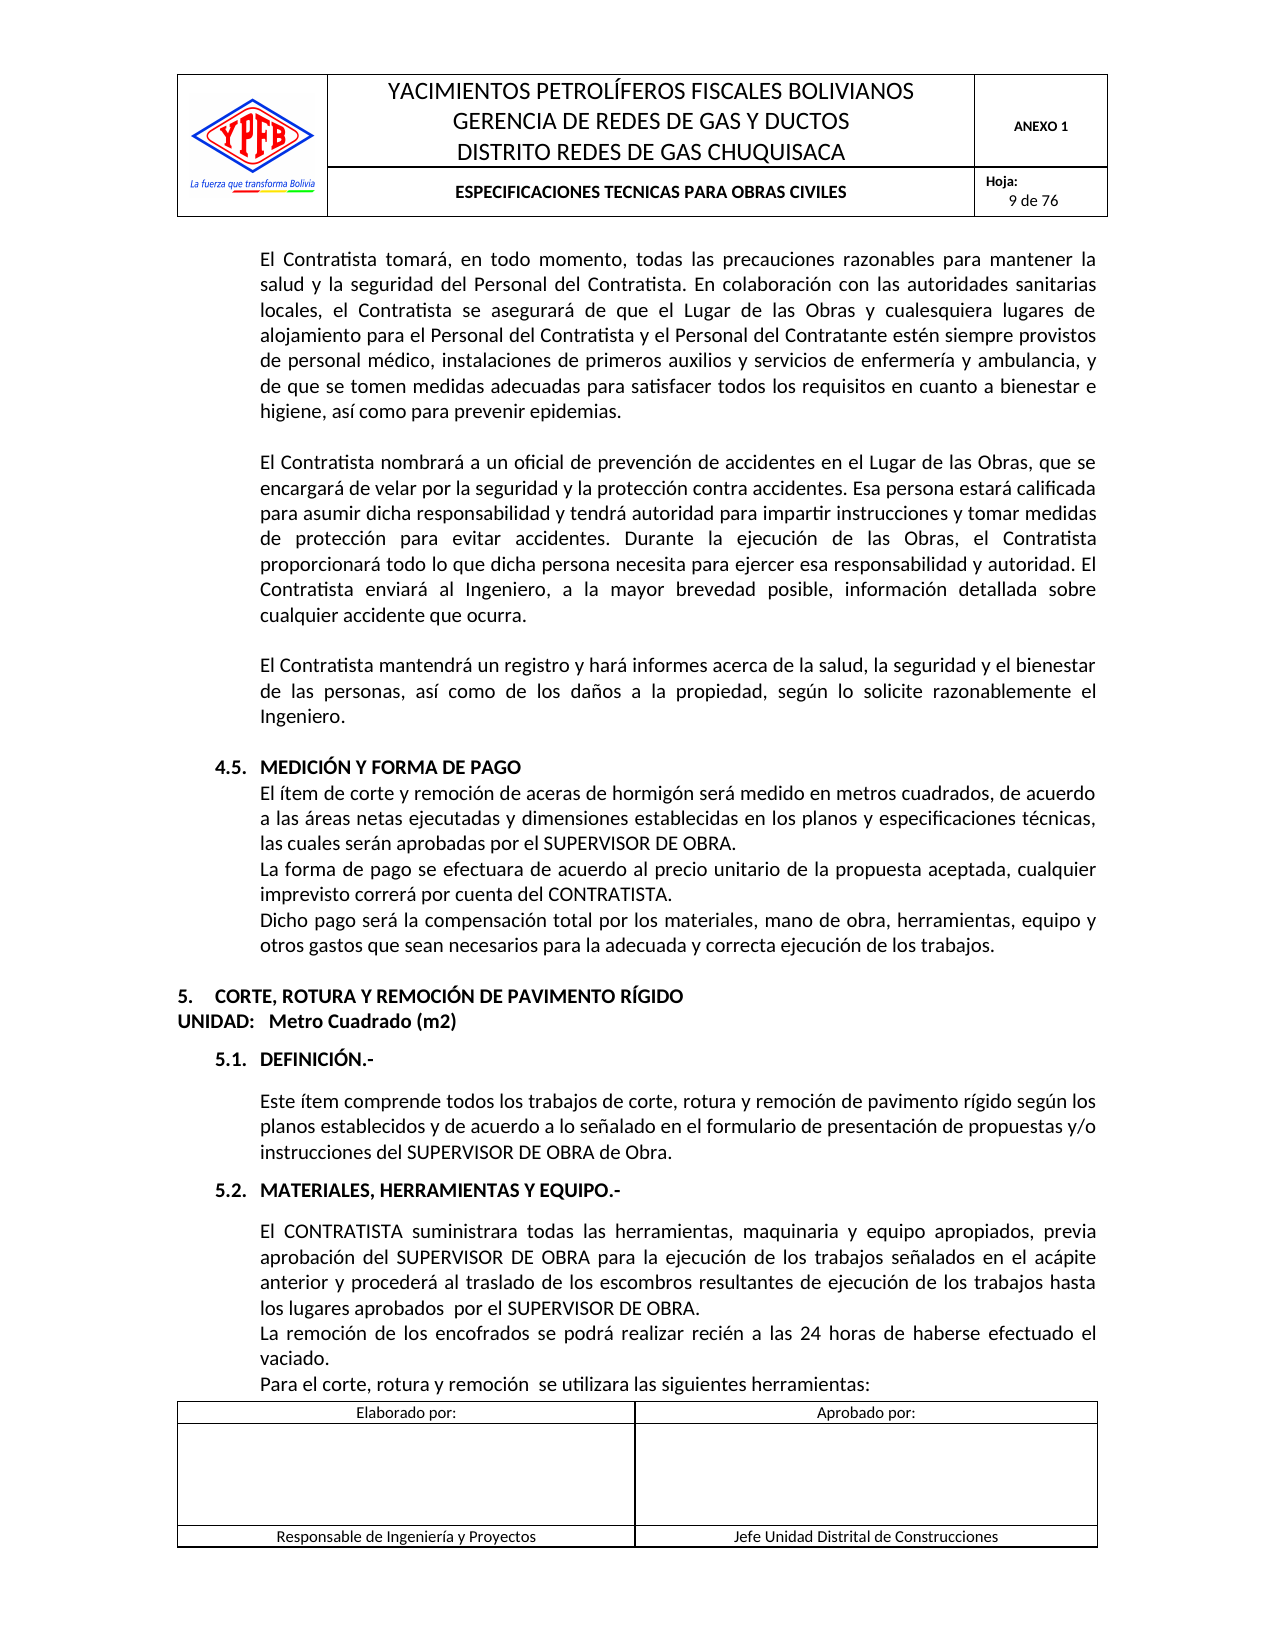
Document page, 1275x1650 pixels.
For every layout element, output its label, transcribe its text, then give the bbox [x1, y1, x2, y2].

text El CONTRATISTA suministrara todas las herramientas, maquinaria y equipo apropiados, previa aprobación del SUPERVISOR DE OBRA para la ejecución de los trabajos señalados en el acápite anterior y procederá al traslado de los escombros resultantes de ejecución de los trabajos hasta los lugares aprobados por el SUPERVISOR DE OBRA. [260, 1218, 1098, 1320]
text UNIDAD: Metro Cuadrado (m2) [177, 1008, 1098, 1034]
text Dicho pago será la compensación total por los materiales, mano de obra, herramientas, equipo y otros gastos que sean necesarios para la adecuada y correcta ejecución de los trabajos. [260, 907, 1098, 958]
picture [188, 93, 316, 198]
text La forma de pago se efectuara de acuerdo al precio unitario de la propuesta aceptada, cualquier imprevisto correrá por cuenta del CONTRATISTA. [260, 856, 1098, 907]
text El Contratista tomará, en todo momento, todas las precauciones razonables para mantener la salud y la seguridad del Personal del Contratista. En colaboración con las autoridades sanitarias locales, el Contratista se asegurará de que el Lugar de las Obras y cualesquiera lugares de alojamiento para el Personal del Contratista y el Personal del Contratante estén siempre provistos de personal médico, instalaciones de primeros auxilios y servicios de enfermería y ambulancia, y de que se tomen medidas adecuadas para satisfacer todos los requisitos en cuanto a bienestar e higiene, así como para prevenir epidemias. [260, 246, 1098, 424]
text El ítem de corte y remoción de aceras de hormigón será medido en metros cuadrados, de acuerdo a las áreas netas ejecutadas y dimensiones establecidas en los planos y especificaciones técnicas, las cuales serán aprobadas por el SUPERVISOR DE OBRA. [260, 780, 1098, 856]
list MEDICIÓN Y FORMA DE PAGO [215, 754, 1098, 780]
text Este ítem comprende todos los trabajos de corte, rotura y remoción de pavimento rígido según los planos establecidos y de acuerdo a lo señalado en el formulario de presentación de propuestas y/o instrucciones del SUPERVISOR DE OBRA de Obra. [260, 1088, 1098, 1164]
text La remoción de los encofrados se podrá realizar recién a las 24 horas de haberse efectuado el vaciado. [260, 1320, 1098, 1371]
list MATERIALES, HERRAMIENTAS Y EQUIPO.- [215, 1177, 1098, 1202]
text El Contratista mantendrá un registro y hará informes acerca de la salud, la seguridad y el bienestar de las personas, así como de los daños a la propiedad, según lo solicite razonablemente el Ingeniero. [260, 653, 1098, 729]
subtitle CORTE, ROTURA Y REMOCIÓN DE PAVIMENTO RÍGIDO [177, 983, 1098, 1008]
text El Contratista nombrará a un oficial de prevención de accidentes en el Lugar de las Obras, que se encargará de velar por la seguridad y la protección contra accidentes. Esa persona estará calificada para asumir dicha responsabilidad y tendrá autoridad para impartir instrucciones y tomar medidas de protección para evitar accidentes. Durante la ejecución de las Obras, el Contratista proporcionará todo lo que dicha persona necesita para ejercer esa responsabilidad y autoridad. El Contratista enviará al Ingeniero, a la mayor brevedad posible, información detallada sobre cualquier accidente que ocurra. [260, 449, 1098, 627]
list DEFINICIÓN.- [215, 1046, 1098, 1072]
text Para el corte, rotura y remoción se utilizara las siguientes herramientas: [260, 1371, 1098, 1396]
